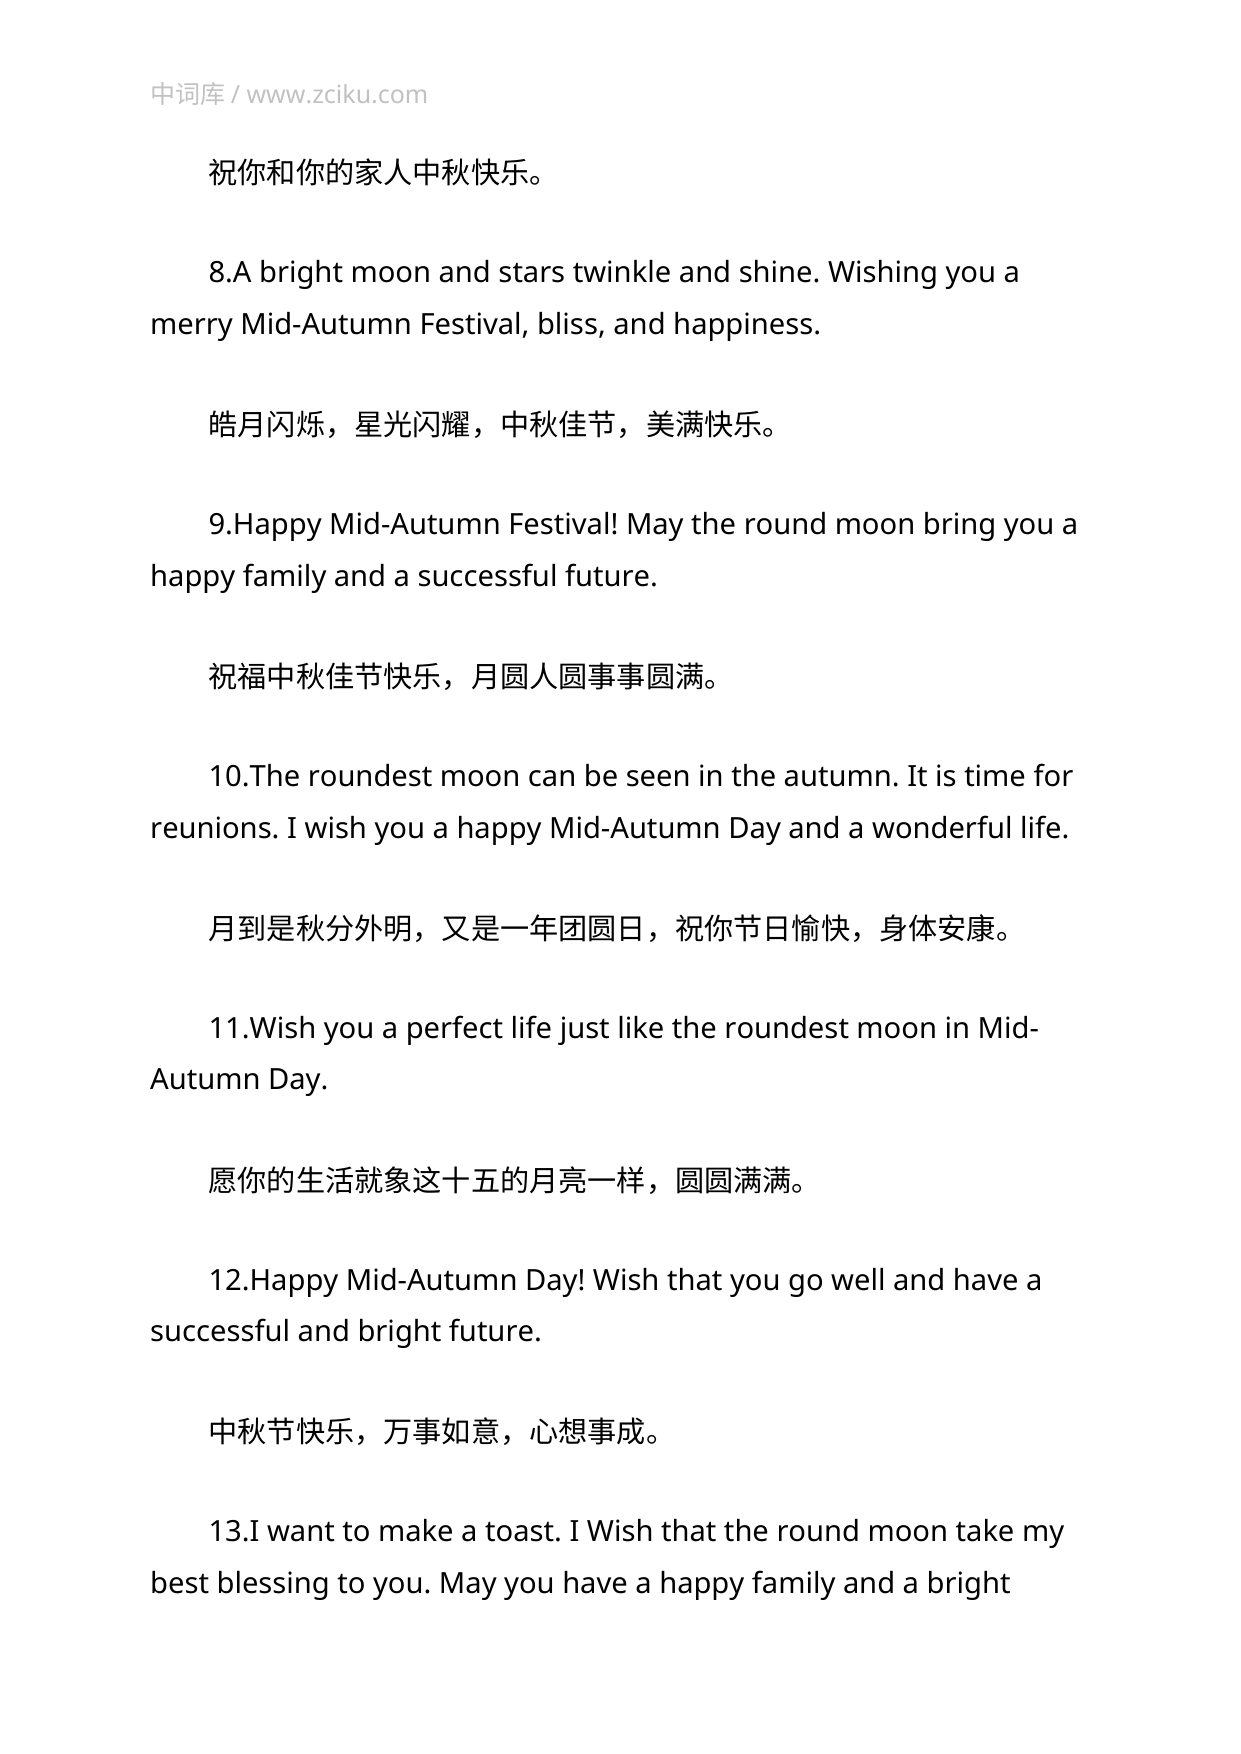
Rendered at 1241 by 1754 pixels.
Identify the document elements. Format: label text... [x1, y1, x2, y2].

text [150, 1511, 1090, 1602]
text 愿你的生活就象这十五的月亮一样，圆圆满满。 [150, 1157, 1090, 1199]
text 皓月闪烁，星光闪耀，中秋佳节，美满快乐。 [150, 402, 1090, 444]
text 中秋节快乐，万事如意，心想事成。 [150, 1409, 1090, 1451]
text 11.Wish you a perfect life just like the roundest moon in Mid-Autumn Day. [150, 1007, 1090, 1098]
text 9.Happy Mid-Autumn Festival! May the round moon bring you a happy family and a successful future. [150, 503, 1090, 595]
text 祝福中秋佳节快乐，月圆人圆事事圆满。 [150, 653, 1090, 696]
text 月到是秋分外明，又是一年团圆日，祝你节日愉快，身体安康。 [150, 905, 1090, 948]
text 8.A bright moon and stars twinkle and shine. Wishing you a merry Mid-Autumn Festival, bliss, and happiness. [150, 252, 1090, 343]
text 10.The roundest moon can be seen in the autumn. It is time for reunions. I wish you a happy Mid-Autumn Day and a wonderful life. [150, 755, 1090, 847]
text 12.Happy Mid-Autumn Day! Wish that you go well and have a successful and bright future. [150, 1259, 1090, 1350]
text 祝你和你的家人中秋快乐。 [150, 150, 1090, 192]
